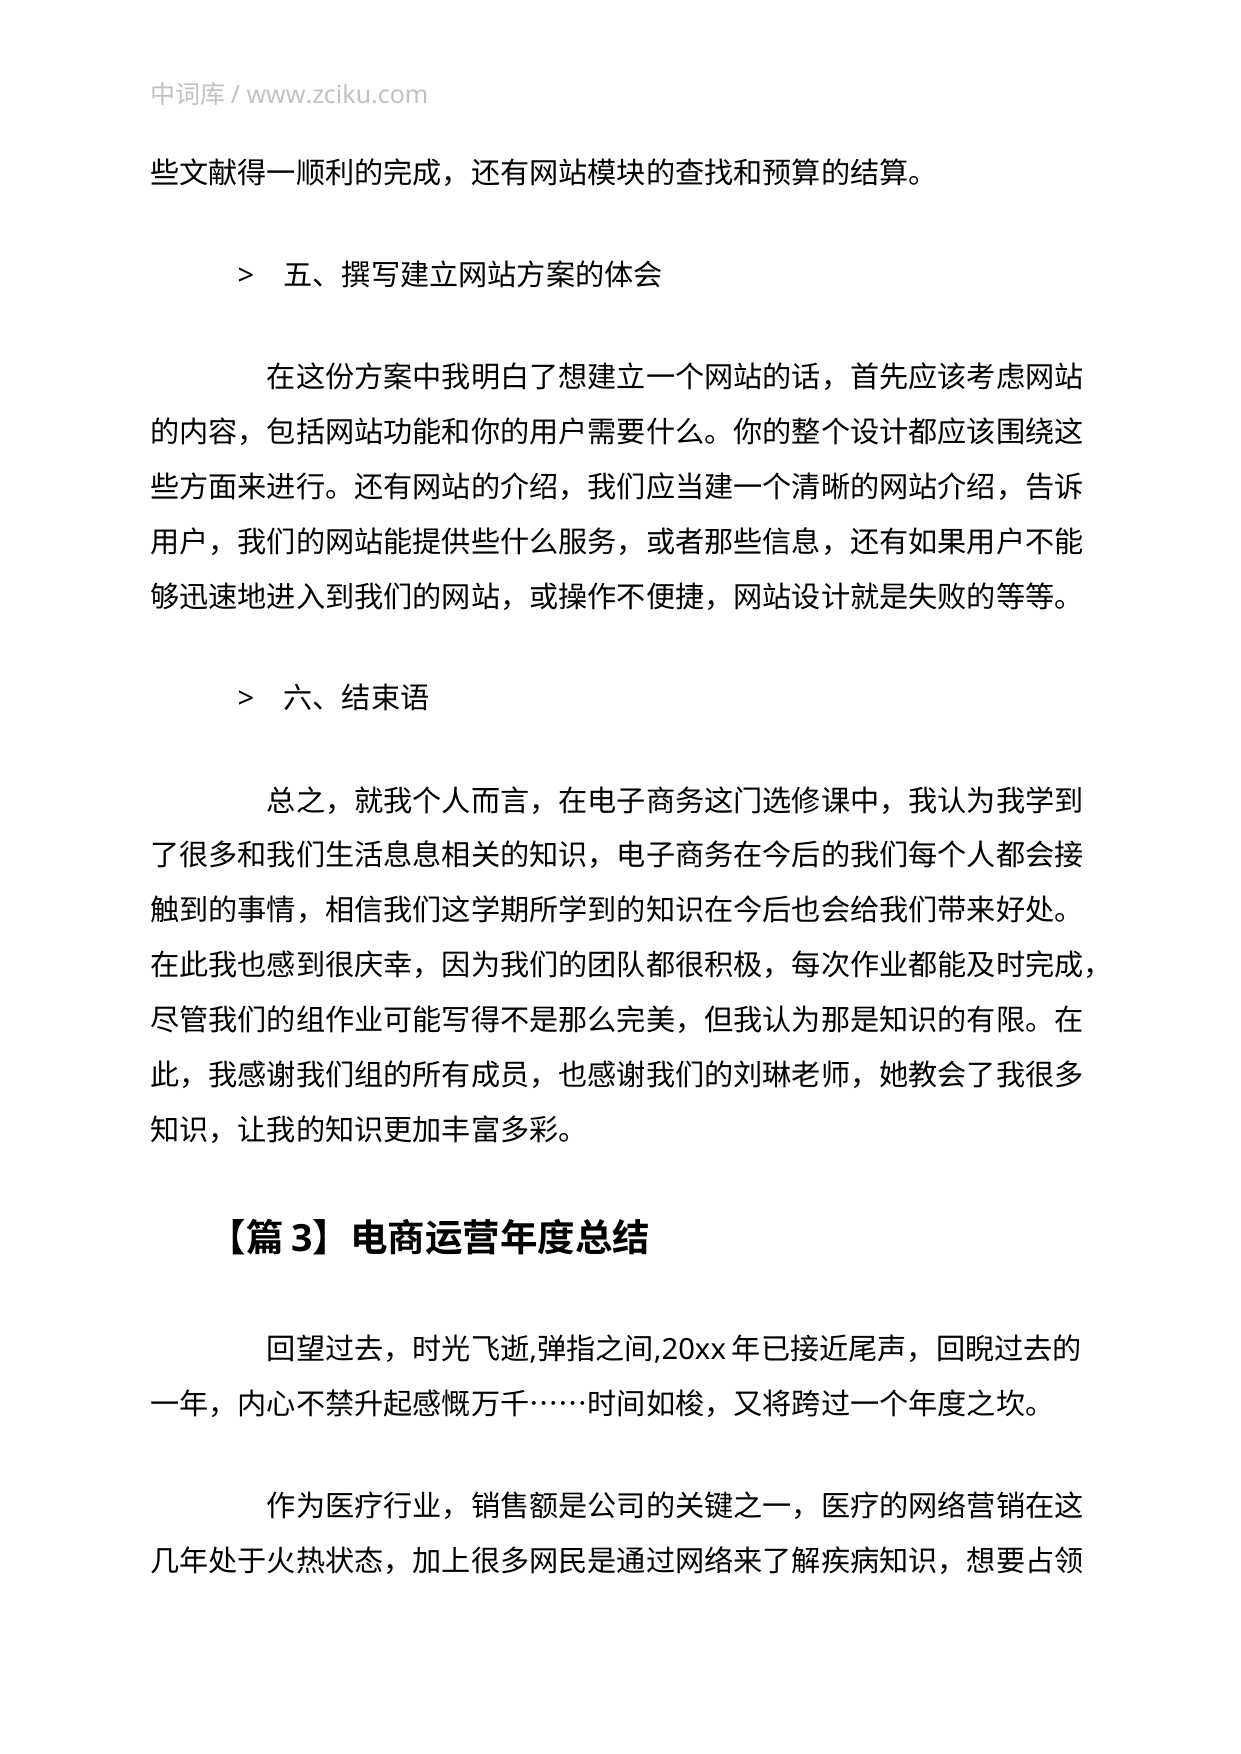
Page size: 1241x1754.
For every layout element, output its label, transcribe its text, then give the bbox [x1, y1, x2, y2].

text 总之，就我个人而言，在电子商务这门选修课中，我认为我学到了很多和我们生活息息相关的知识，电子商务在今后的我们每个人都会接触到的事情，相信我们这学期所学到的知识在今后也会给我们带来好处。在此我也感到很庆幸，因为我们的团队都很积极，每次作业都能及时完成，尽管我们的组作业可能写得不是那么完美，但我认为那是知识的有限。在此，我感谢我们组的所有成员，也感谢我们的刘琳老师，她教会了我很多知识，让我的知识更加丰富多彩。 [150, 777, 1090, 1149]
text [150, 1483, 1090, 1580]
text 回望过去，时光飞逝,弹指之间,20xx年已接近尾声，回睨过去的一年，内心不禁升起感慨万千……时间如梭，又将跨过一个年度之坎。 [150, 1326, 1090, 1423]
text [150, 150, 1090, 192]
text > 五、撰写建立网站方案的体会 [150, 252, 1090, 294]
text 在这份方案中我明白了想建立一个网站的话，首先应该考虑网站的内容，包括网站功能和你的用户需要什么。你的整个设计都应该围绕这些方面来进行。还有网站的介绍，我们应当建一个清晰的网站介绍，告诉用户，我们的网站能提供些什么服务，或者那些信息，还有如果用户不能够迅速地进入到我们的网站，或操作不便捷，网站设计就是失败的等等。 [150, 354, 1090, 616]
text > 六、结束语 [150, 675, 1090, 717]
text 【篇3】电商运营年度总结 [150, 1208, 1090, 1263]
